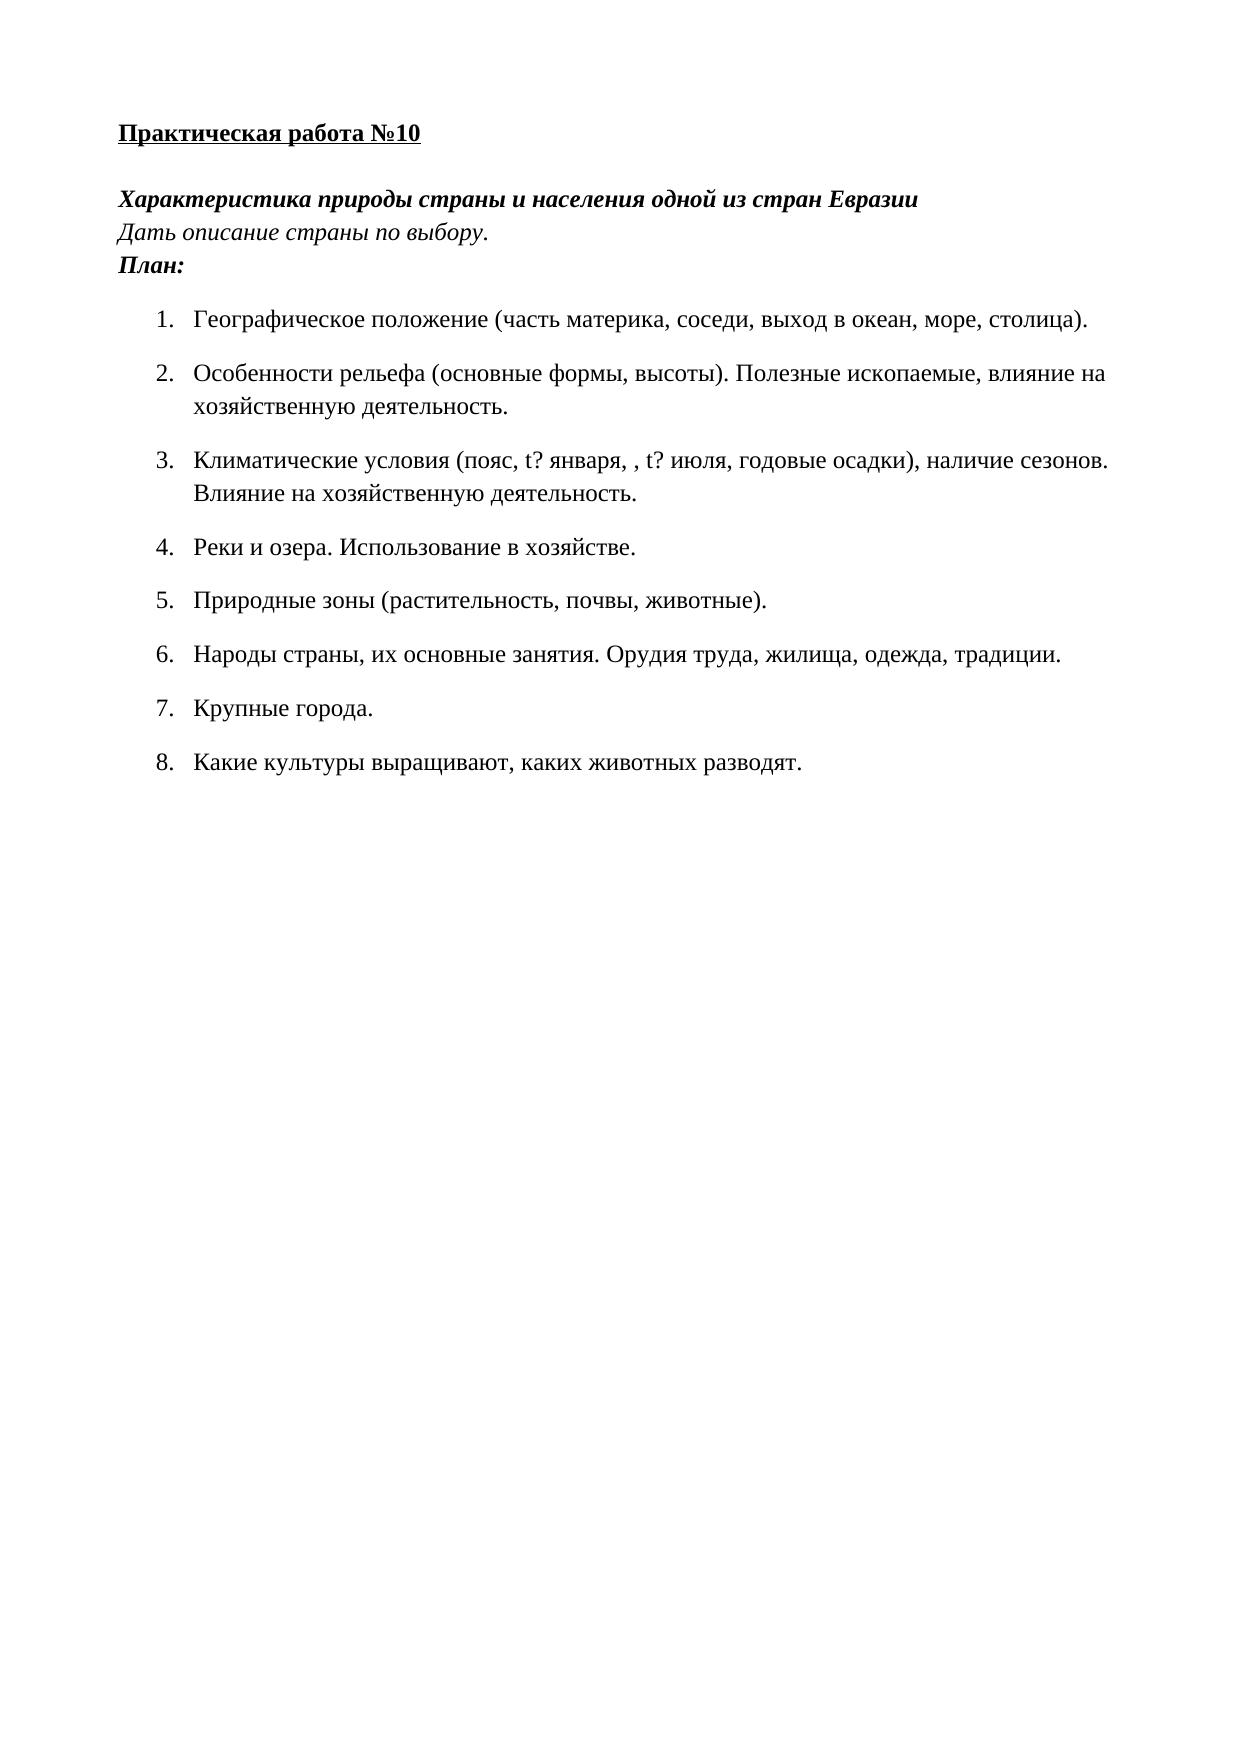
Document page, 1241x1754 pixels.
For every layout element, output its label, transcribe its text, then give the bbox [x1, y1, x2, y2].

list Народы страны, их основные занятия. Орудия труда, жилища, одежда, традиции. [156, 639, 1152, 668]
text Практическая работа №10 Характеристика природы страны и населения одной из стран Евразии Дать описание страны по выбору. План: [118, 118, 1152, 279]
list Реки и озера. Использование в хозяйстве. [156, 532, 1152, 560]
list Природные зоны (растительность, почвы, животные). [156, 586, 1152, 614]
list Особенности рельефа (основные формы, высоты). Полезные ископаемые, влияние на хозяйственную деятельность. [156, 358, 1152, 420]
list Географическое положение (часть материка, соседи, выход в океан, море, столица). [156, 304, 1152, 333]
list Климатические условия (пояс, t? января, , t? июля, годовые осадки), наличие сезонов. Влияние на хозяйственную деятельность. [156, 445, 1152, 507]
list Крупные города. [156, 693, 1152, 722]
list Какие культуры выращивают, каких животных разводят. [156, 747, 1152, 776]
